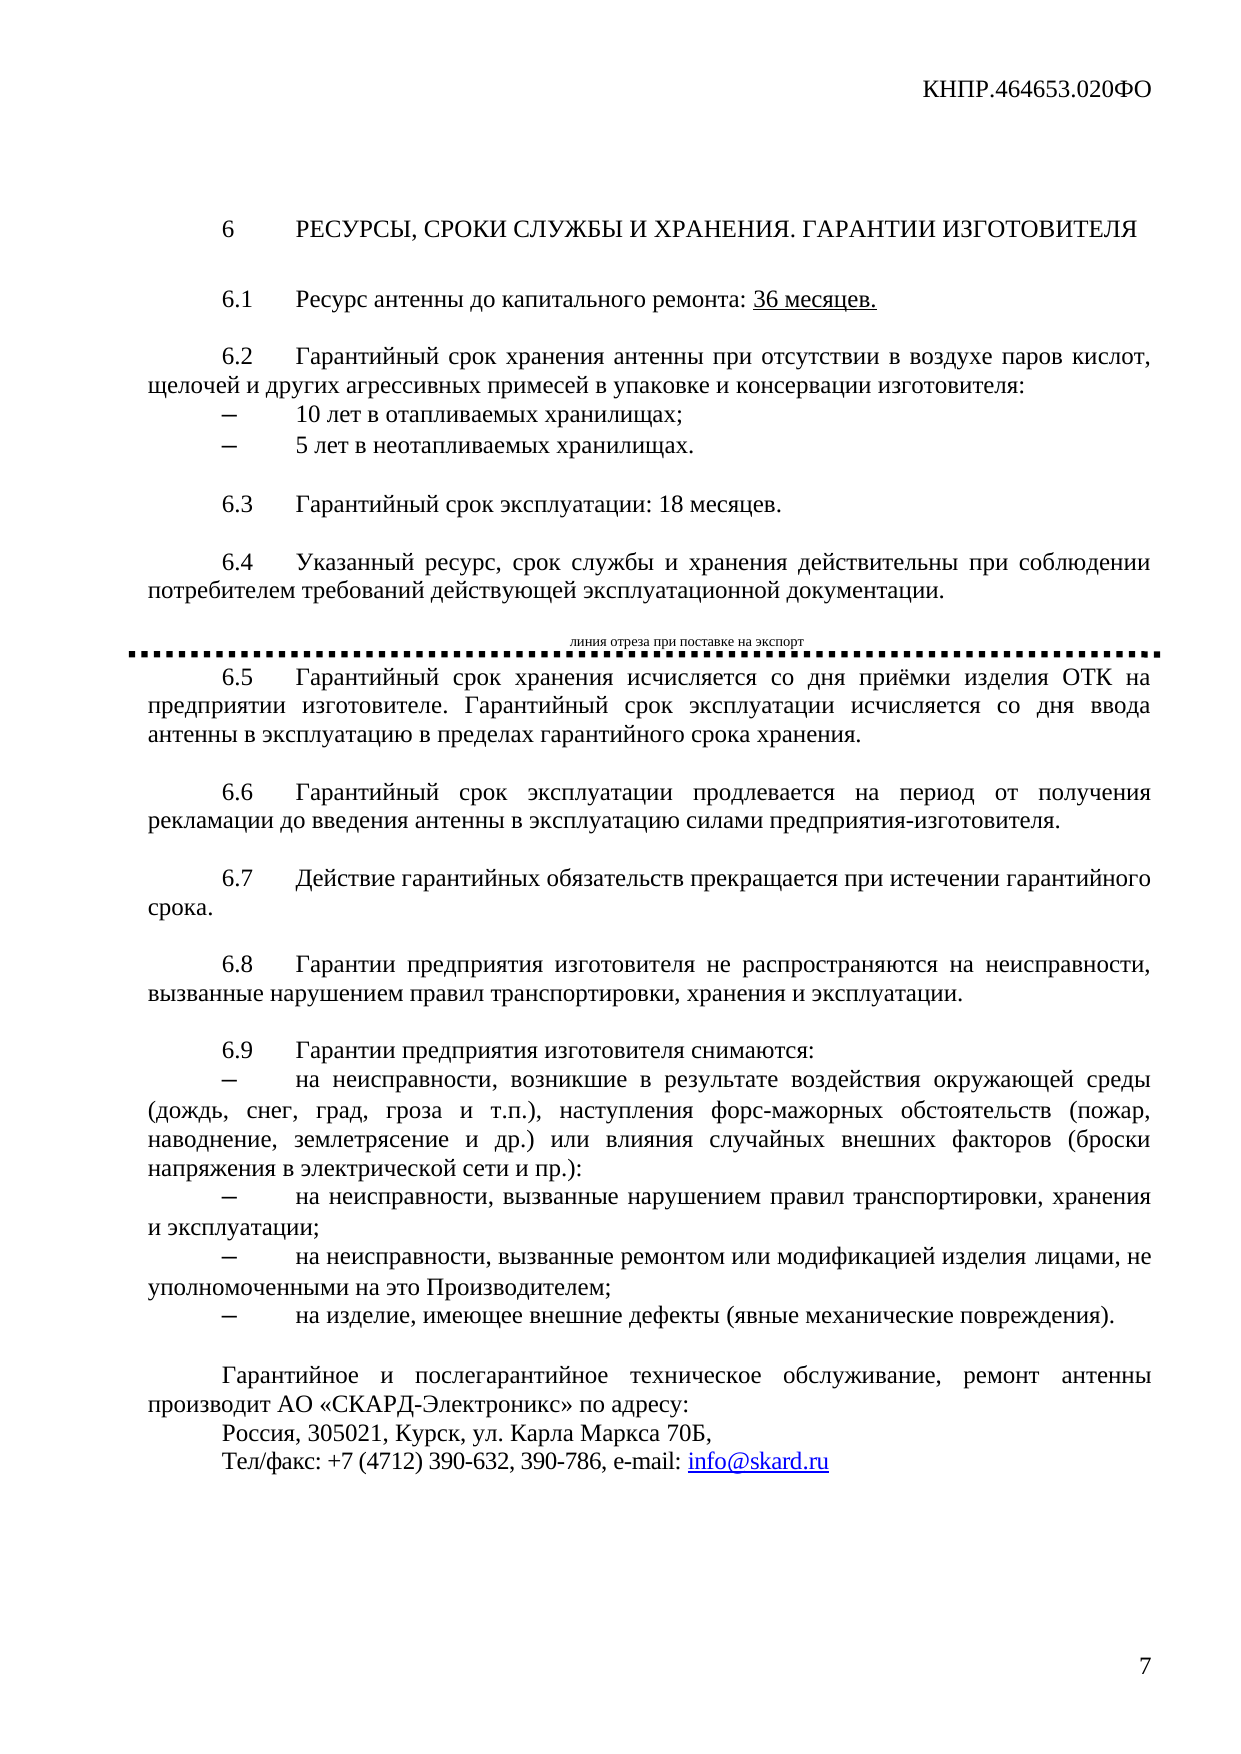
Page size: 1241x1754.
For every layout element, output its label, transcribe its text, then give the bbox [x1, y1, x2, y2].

list на неисправности, вызванные нарушением правил транспортировки, хранения и эксплуатации; [148, 1181, 1152, 1241]
text Россия, 305021, Курск, ул. Карла Маркса 70Б, [148, 1418, 1152, 1446]
list на неисправности, возникшие в результате воздействия окружающей среды (дождь, снег, град, гроза и т.п.), наступления форс-мажорных обстоятельств (пожар, наводнение, землетрясение и др.) или влияния случайных внешних факторов (броски напряжения в электрической сети и пр.): [148, 1064, 1152, 1181]
list 5 лет в неотапливаемых хранилищах. [148, 430, 1152, 461]
list Гарантийный срок хранения антенны при отсутствии в воздухе паров кислот, щелочей и других агрессивных примесей в упаковке и консервации изготовителя: [148, 341, 1152, 399]
list Гарантийный срок хранения исчисляется со дня приёмки изделия ОТК на предприятии изготовителе. Гарантийный срок эксплуатации исчисляется со дня ввода антенны в эксплуатацию в пределах гарантийного срока хранения. [148, 662, 1152, 748]
subtitle РЕСУРСЫ, СРОКИ СЛУЖБЫ И ХРАНЕНИЯ. ГАРАНТИИ ИЗГОТОВИТЕЛЯ [148, 214, 1152, 243]
text Гарантийное и послегарантийное техническое обслуживание, ремонт антенны производит АО «СКАРД-Электроникс» по адресу: [148, 1360, 1152, 1418]
list на изделие, имеющее внешние дефекты (явные механические повреждения). [148, 1301, 1152, 1331]
list Гарантийный срок эксплуатации продлевается на период от получения рекламации до введения антенны в эксплуатацию силами предприятия-изготовителя. [148, 777, 1152, 834]
list Ресурс антенны до капитального ремонта: 36 месяцев. [148, 284, 1152, 313]
list Гарантии предприятия изготовителя не распространяются на неисправности, вызванные нарушением правил транспортировки, хранения и эксплуатации. [148, 949, 1152, 1007]
text линия отреза при поставке на экспорт [148, 633, 1152, 662]
list Указанный ресурс, срок службы и хранения действительны при соблюдении потребителем требований действующей эксплуатационной документации. [148, 547, 1152, 604]
list Гарантийный срок эксплуатации: 18 месяцев. [148, 489, 1152, 518]
list на неисправности, вызванные ремонтом или модификацией изделия лицами, не уполномоченными на это Производителем; [148, 1241, 1152, 1301]
list Действие гарантийных обязательств прекращается при истечении гарантийного срока. [148, 863, 1152, 921]
list Гарантии предприятия изготовителя снимаются: [148, 1036, 1152, 1064]
text Тел/факс: +7 (4712) 390-632, 390-786, e-mail: info@skard.ru [148, 1446, 1152, 1475]
list 10 лет в отапливаемых хранилищах; [148, 399, 1152, 430]
